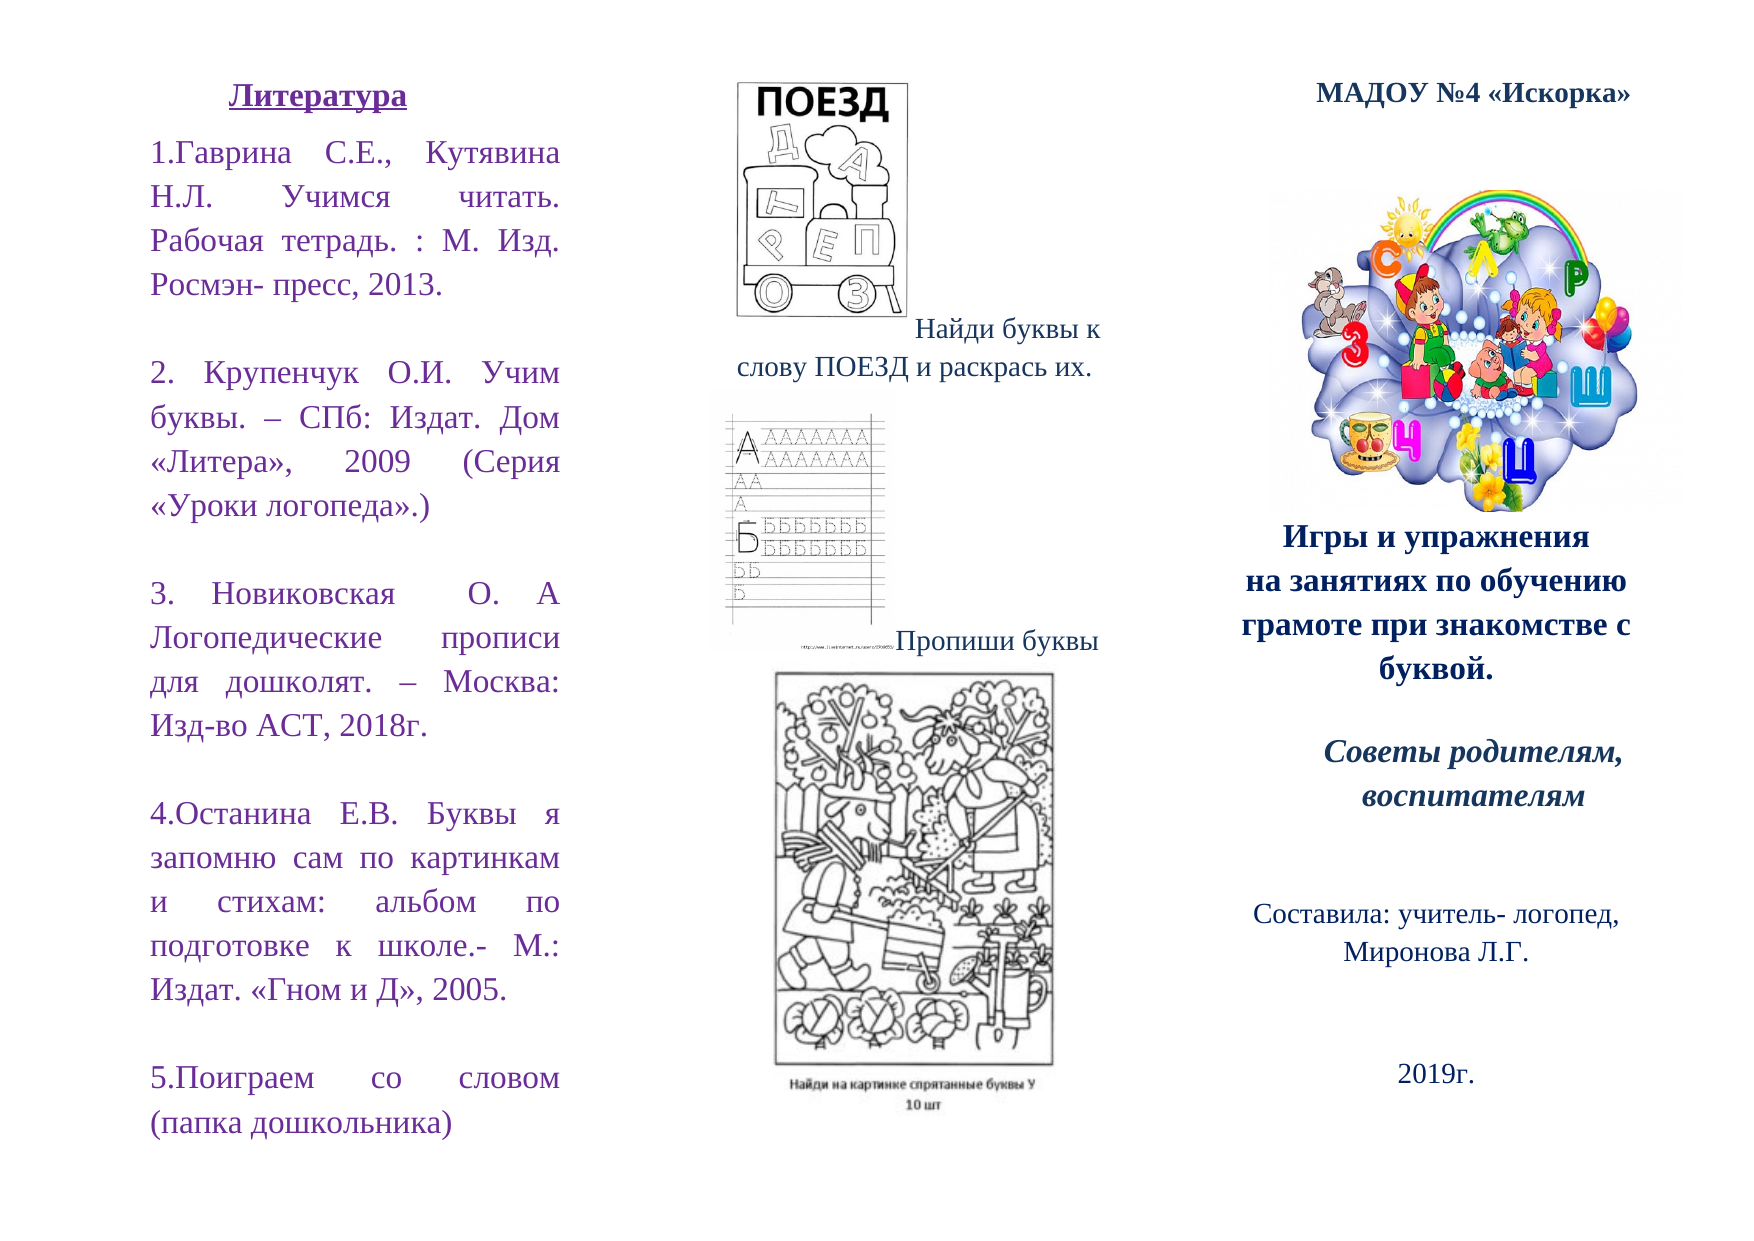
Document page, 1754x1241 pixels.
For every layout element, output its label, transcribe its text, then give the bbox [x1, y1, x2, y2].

text Игры и упражнения [1193, 516, 1679, 554]
text на занятиях по обучению грамоте при знакомстве с буквой. [1193, 560, 1679, 687]
list 3. Новиковская О. А Логопедические прописи для дошколят. – Москва: Изд-во АСТ, 2018г. [150, 573, 560, 744]
list 4.Останина Е.В. Буквы я запомню сам по картинкам и стихам: альбом по подготовке к школе.- М.: Издат. «Гном и Д», 2005. [150, 793, 560, 1008]
list 1.Гаврина С.Е., Кутявина Н.Л. Учимся читать. Рабочая тетрадь. : М. Изд. Росмэн- пресс, 2013. [150, 132, 560, 303]
list 2. Крупенчук О.И. Учим буквы. – СПб: Издат. Дом «Литера», 2009 (Серия «Уроки логопеда».) [150, 353, 560, 523]
picture [760, 662, 1069, 1135]
text Литература [75, 75, 560, 113]
picture [1268, 190, 1683, 512]
text 2019г. [1193, 1056, 1679, 1089]
picture [728, 75, 915, 339]
picture [709, 388, 896, 651]
text Составила: учитель- логопед, Миронова Л.Г. [1193, 896, 1679, 968]
list 5.Поиграем со словом (папка дошкольника) [150, 1058, 560, 1140]
list МАДОУ №4 «Искорка» [1268, 75, 1679, 108]
list Советы родителям, воспитателям [1268, 731, 1679, 813]
